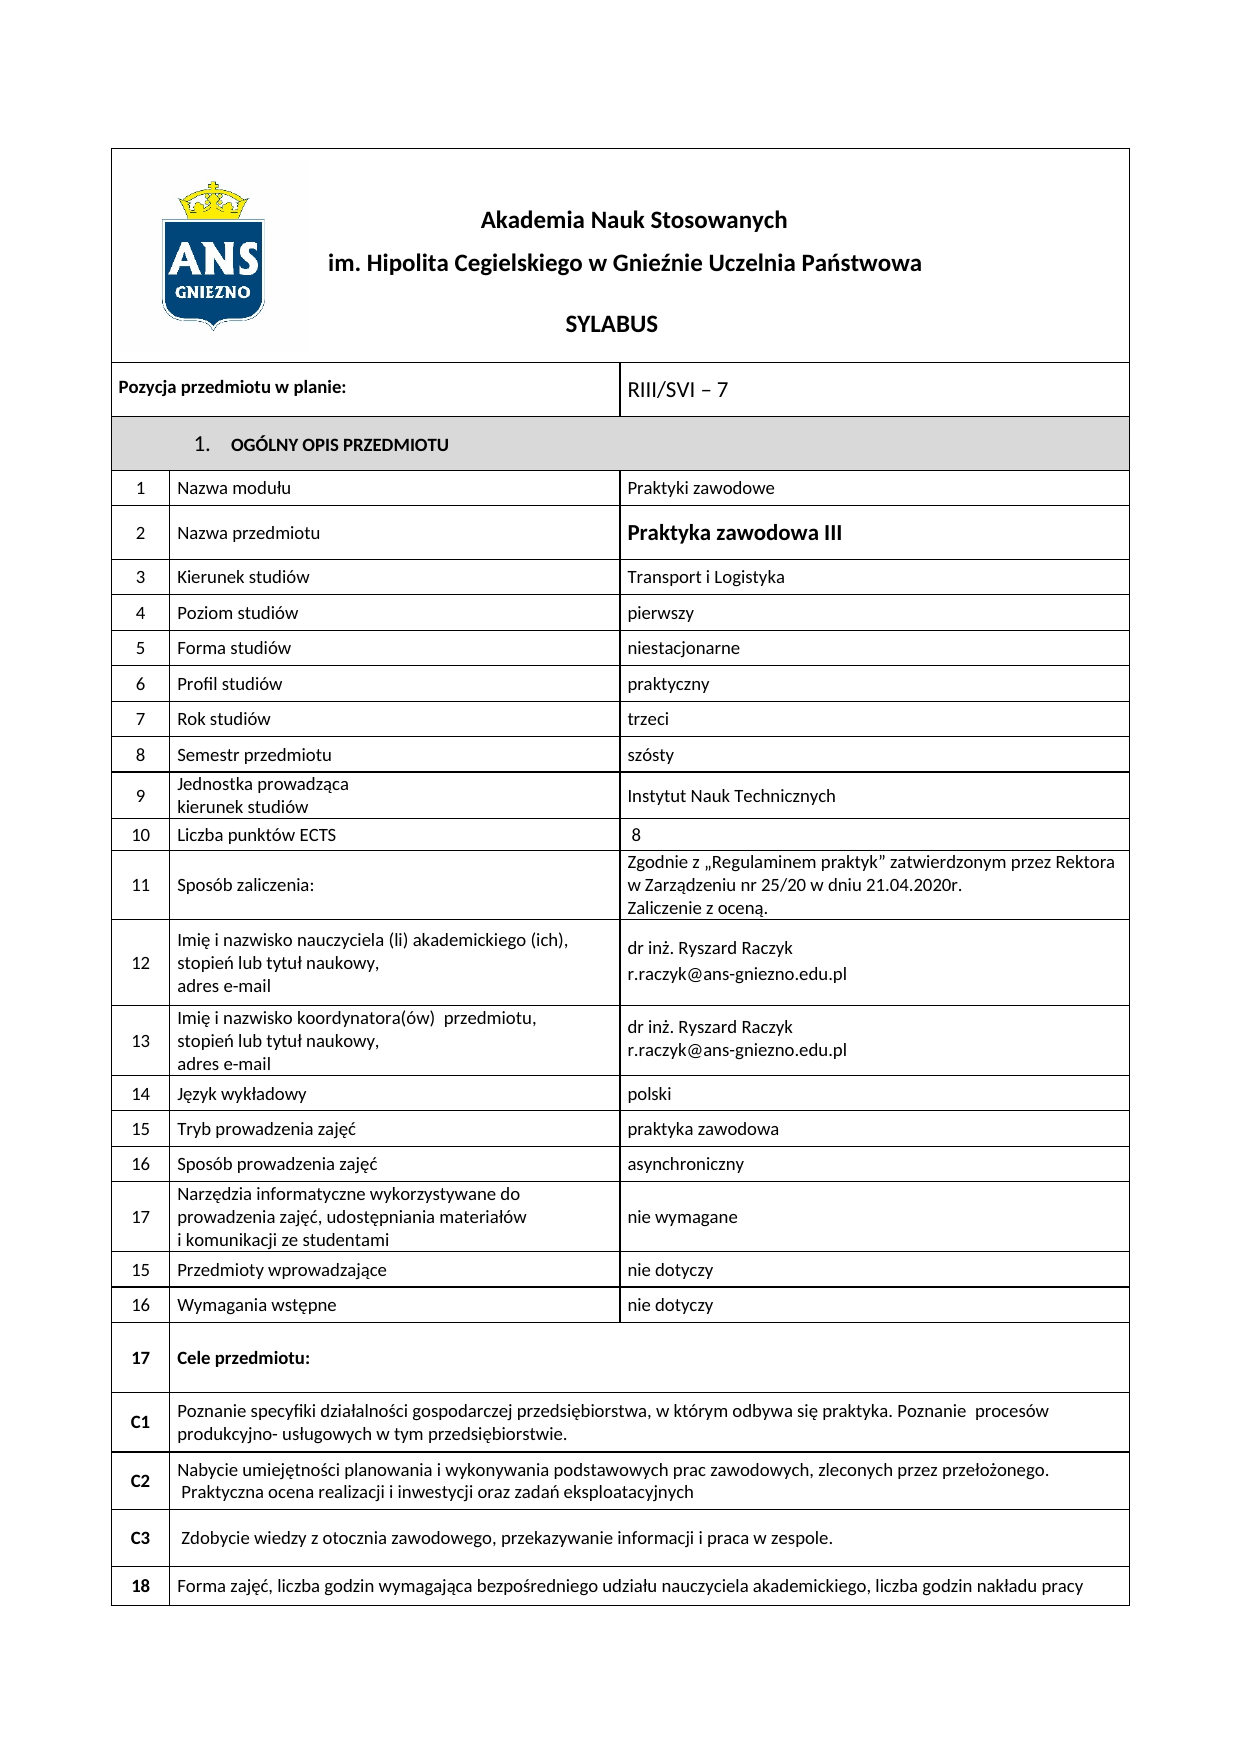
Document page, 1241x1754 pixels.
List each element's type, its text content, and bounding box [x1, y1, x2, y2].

table_cell 5 [112, 631, 169, 665]
table_cell Pozycja przedmiotu w planie: [112, 363, 619, 416]
table_cell dr inż. Ryszard Raczyk r.raczyk@ans-gniezno.edu.pl [621, 1006, 1129, 1075]
table_cell Zgodnie z „Regulaminem praktyk” zatwierdzonym przez Rektora w Zarządzeniu nr 25/20 w dniu 21.04.2020r. Zaliczenie z oceną. [621, 851, 1129, 919]
table_cell Praktyki zawodowe [621, 471, 1129, 505]
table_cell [170, 1567, 1129, 1605]
table_cell 16 [112, 1288, 169, 1322]
table_cell C1 [112, 1393, 169, 1451]
table_cell C3 [112, 1510, 169, 1566]
table_cell 4 [112, 595, 169, 630]
table_cell RIII/SVI – 7 [621, 363, 1129, 416]
table_cell Rok studiów [170, 702, 619, 736]
table_cell praktyka zawodowa [621, 1111, 1129, 1146]
table_cell Zdobycie wiedzy z otocznia zawodowego, przekazywanie informacji i praca w zespole. [170, 1510, 1129, 1566]
table_cell Przedmioty wprowadzające [170, 1252, 619, 1286]
table_cell Transport i Logistyka [621, 560, 1129, 594]
table_header Akademia Nauk Stosowanych im. Hipolita Cegielskiego w Gnieźnie Uczelnia Państwowa SYLABUS [309, 149, 1129, 362]
table_cell Imię i nazwisko nauczyciela (li) akademickiego (ich), stopień lub tytuł naukowy, adres e-mail [170, 920, 619, 1005]
table_cell nie wymagane [621, 1182, 1129, 1251]
table_cell Tryb prowadzenia zajęć [170, 1111, 619, 1146]
table_cell 15 [112, 1252, 169, 1286]
table_cell C2 [112, 1453, 169, 1509]
table_cell 13 [112, 1006, 169, 1075]
table_cell 1 [112, 471, 169, 505]
table_cell 10 [112, 819, 169, 849]
table_cell dr inż. Ryszard Raczyk r.raczyk@ans-gniezno.edu.pl [621, 920, 1129, 1005]
table_cell pierwszy [621, 595, 1129, 630]
table_cell 9 [112, 773, 169, 818]
table_cell 7 [112, 702, 169, 736]
table_cell OGÓLNY OPIS PRZEDMIOTU [112, 417, 1129, 470]
table_cell Język wykładowy [170, 1076, 619, 1110]
table_cell Imię i nazwisko koordynatora(ów) przedmiotu, stopień lub tytuł naukowy, adres e-mail [170, 1006, 619, 1075]
table_cell nie dotyczy [621, 1252, 1129, 1286]
table_header [112, 149, 309, 362]
table_cell Sposób zaliczenia: [170, 851, 619, 919]
table_cell asynchroniczny [621, 1147, 1129, 1181]
table_cell niestacjonarne [621, 631, 1129, 665]
table_cell Sposób prowadzenia zajęć [170, 1147, 619, 1181]
table_cell Praktyka zawodowa III [621, 506, 1129, 559]
table_cell 3 [112, 560, 169, 594]
table_cell Wymagania wstępne [170, 1288, 619, 1322]
table_cell nie dotyczy [621, 1288, 1129, 1322]
table_cell praktyczny [621, 666, 1129, 701]
table_cell 2 [112, 506, 169, 559]
table_cell Semestr przedmiotu [170, 737, 619, 771]
table_cell Narzędzia informatyczne wykorzystywane do prowadzenia zajęć, udostępniania materiałów i komunikacji ze studentami [170, 1182, 619, 1251]
table_cell Poziom studiów [170, 595, 619, 630]
table_cell Poznanie specyfiki działalności gospodarczej przedsiębiorstwa, w którym odbywa się praktyka. Poznanie procesów produkcyjno- usługowych w tym przedsiębiorstwie. [170, 1393, 1129, 1451]
table_cell Instytut Nauk Technicznych [621, 773, 1129, 818]
table_cell Jednostka prowadząca kierunek studiów [170, 773, 619, 818]
table_cell 17 [112, 1182, 169, 1251]
table_cell Nabycie umiejętności planowania i wykonywania podstawowych prac zawodowych, zleconych przez przełożonego. Praktyczna ocena realizacji i inwestycji oraz zadań eksploatacyjnych [170, 1453, 1129, 1509]
table_cell 11 [112, 851, 169, 919]
table_cell 16 [112, 1147, 169, 1181]
table_cell Nazwa przedmiotu [170, 506, 619, 559]
table_cell Kierunek studiów [170, 560, 619, 594]
table_cell 12 [112, 920, 169, 1005]
table_cell Cele przedmiotu: [170, 1323, 1129, 1392]
table_cell 14 [112, 1076, 169, 1110]
table_cell Liczba punktów ECTS [170, 819, 619, 849]
table_cell 8 [621, 819, 1129, 849]
table_cell 17 [112, 1323, 169, 1392]
table_cell szósty [621, 737, 1129, 771]
picture [118, 161, 308, 351]
table_cell Forma studiów [170, 631, 619, 665]
table_cell 15 [112, 1111, 169, 1146]
table_cell 6 [112, 666, 169, 701]
table_cell Profil studiów [170, 666, 619, 701]
table_cell 8 [112, 737, 169, 771]
table_cell 18 [112, 1567, 169, 1605]
table_cell Nazwa modułu [170, 471, 619, 505]
table_cell trzeci [621, 702, 1129, 736]
table_cell polski [621, 1076, 1129, 1110]
